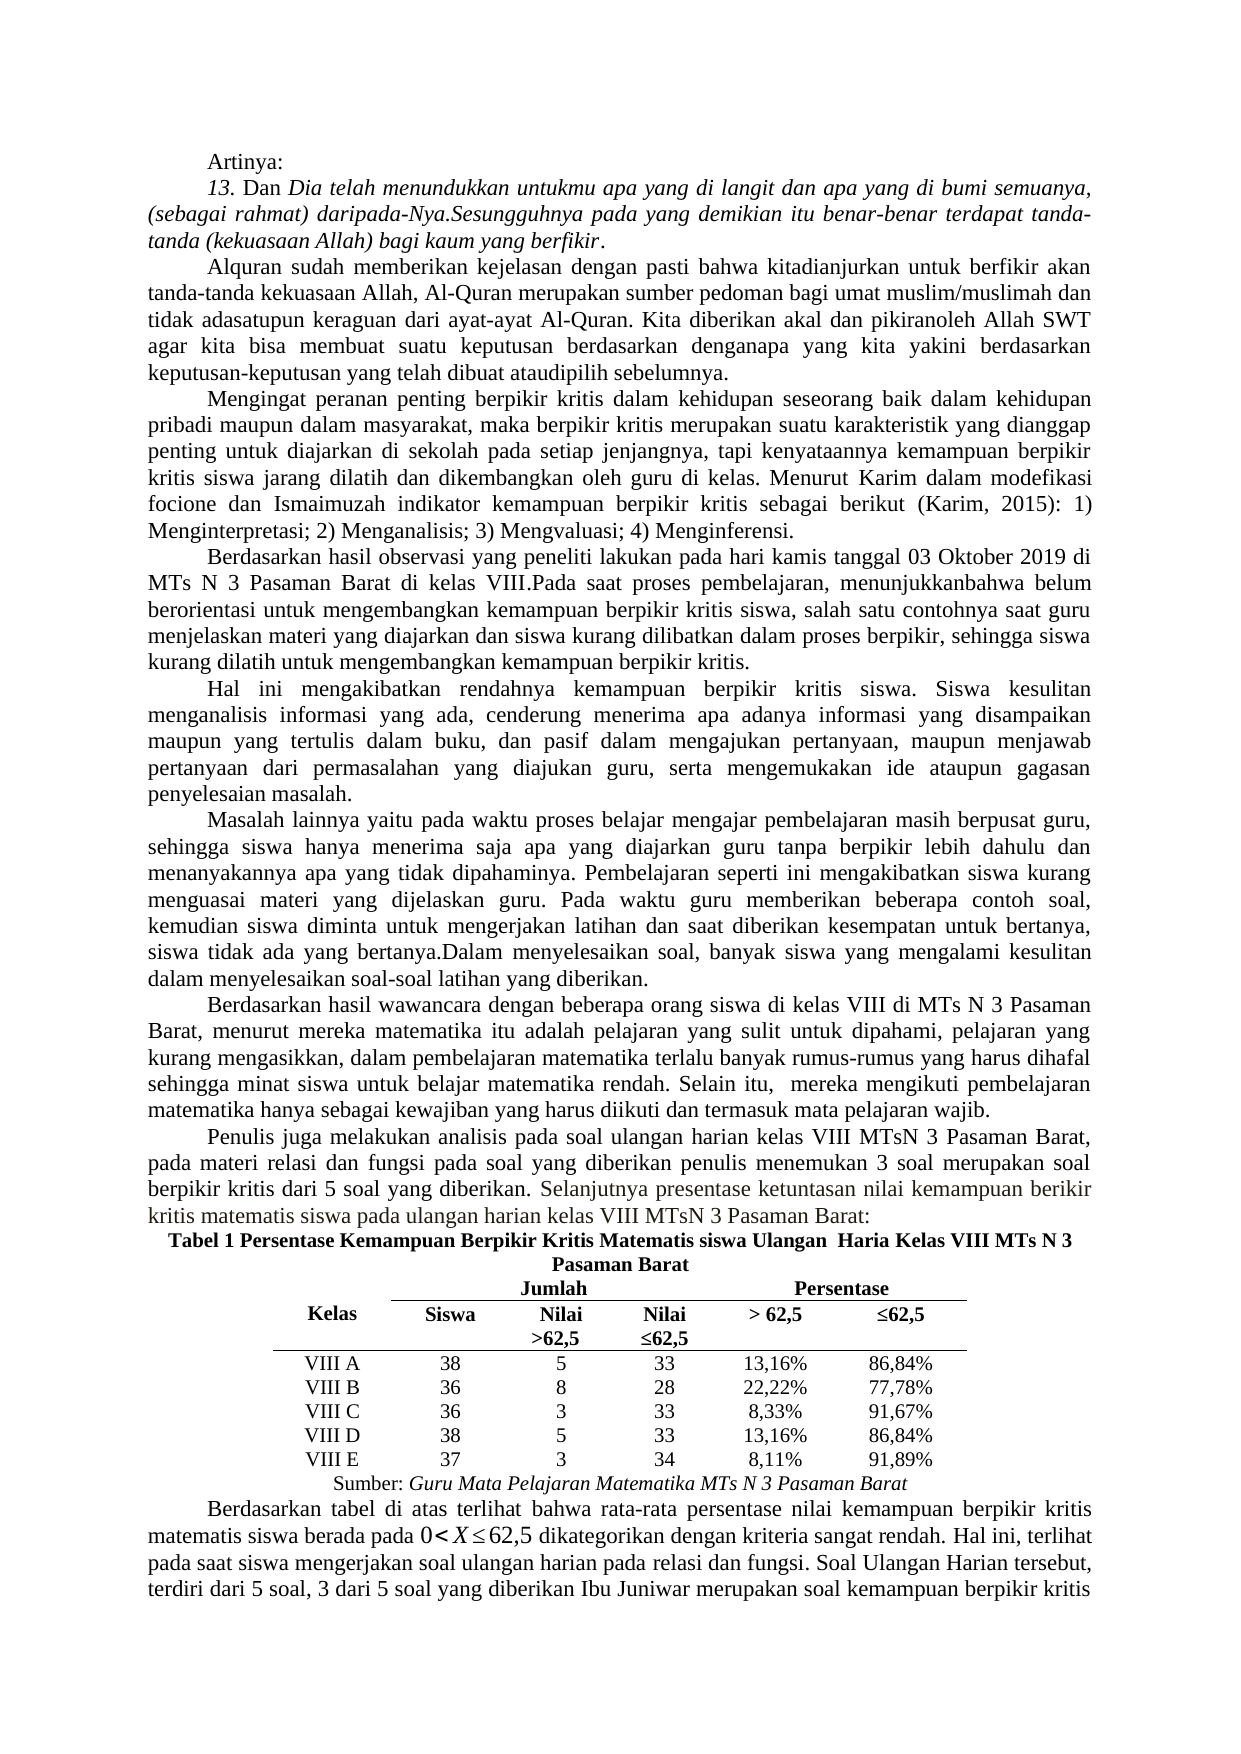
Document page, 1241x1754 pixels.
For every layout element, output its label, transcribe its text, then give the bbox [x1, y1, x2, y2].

table_cell Nilai ≤62,5 [613, 1301, 716, 1349]
table_cell 3 [509, 1399, 613, 1423]
list Hal ini mengakibatkan rendahnya kemampuan berpikir kritis siswa. Siswa kesulitan menganalisis informasi yang ada, cenderung menerima apa adanya informasi yang disampaikan maupun yang tertulis dalam buku, dan pasif dalam mengajukan pertanyaan, maupun menjawab pertanyaan dari permasalahan yang diajukan guru, serta mengemukakan ide ataupun gagasan penyelesaian masalah. [148, 675, 1092, 807]
table_cell 8,33% [716, 1399, 834, 1423]
table_cell 13,16% [716, 1423, 834, 1447]
table_cell 33 [613, 1351, 716, 1375]
table_cell 33 [613, 1423, 716, 1447]
list Alquran sudah memberikan kejelasan dengan pasti bahwa kitadianjurkan untuk berfikir akan tanda-tanda kekuasaan Allah, Al-Quran merupakan sumber pedoman bagi umat muslim/muslimah dan tidak adasatupun keraguan dari ayat-ayat Al-Quran. Kita diberikan akal dan pikiranoleh Allah SWT agar kita bisa membuat suatu keputusan berdasarkan denganapa yang kita yakini berdasarkan keputusan-keputusan yang telah dibuat ataudipilih sebelumnya. [148, 253, 1092, 385]
list Berdasarkan hasil wawancara dengan beberapa orang siswa di kelas VIII di MTs N 3 Pasaman Barat, menurut mereka matematika itu adalah pelajaran yang sulit untuk dipahami, pelajaran yang kurang mengasikkan, dalam pembelajaran matematika terlalu banyak rumus-rumus yang harus dihafal sehingga minat siswa untuk belajar matematika rendah. Selain itu, mereka mengikuti pembelajaran matematika hanya sebagai kewajiban yang harus diikuti dan termasuk mata pelajaran wajib. [148, 991, 1092, 1123]
list Berdasarkan hasil observasi yang peneliti lakukan pada hari kamis tanggal 03 Oktober 2019 di MTs N 3 Pasaman Barat di kelas VIII.Pada saat proses pembelajaran, menunjukkanbahwa belum berorientasi untuk mengembangkan kemampuan berpikir kritis siswa, salah satu contohnya saat guru menjelaskan materi yang diajarkan dan siswa kurang dilibatkan dalam proses berpikir, sehingga siswa kurang dilatih untuk mengembangkan kemampuan berpikir kritis. [148, 543, 1092, 675]
table_cell 36 [391, 1399, 509, 1423]
table_cell 37 [391, 1447, 509, 1471]
table_cell VIII D [273, 1423, 391, 1447]
table_cell 34 [613, 1447, 716, 1471]
text Sumber: Guru Mata Pelajaran Matematika MTs N 3 Pasaman Barat [148, 1471, 1092, 1495]
table_cell ≤62,5 [834, 1301, 967, 1349]
table_cell 33 [613, 1399, 716, 1423]
table_cell 36 [391, 1375, 509, 1399]
table_cell 86,84% [834, 1423, 967, 1447]
table_cell 5 [509, 1423, 613, 1447]
table_cell VIII B [273, 1375, 391, 1399]
table_header Kelas [273, 1276, 391, 1349]
table_cell Siswa [391, 1301, 509, 1349]
table_cell 91,67% [834, 1399, 967, 1423]
table_cell Nilai >62,5 [509, 1301, 613, 1349]
table_cell 22,22% [716, 1375, 834, 1399]
table_cell 38 [391, 1423, 509, 1447]
list Penulis juga melakukan analisis pada soal ulangan harian kelas VIII MTsN 3 Pasaman Barat, pada materi relasi dan fungsi pada soal yang diberikan penulis menemukan 3 soal merupakan soal berpikir kritis dari 5 soal yang diberikan. Selanjutnya presentase ketuntasan nilai kemampuan berikir kritis matematis siswa pada ulangan harian kelas VIII MTsN 3 Pasaman Barat: [148, 1123, 1092, 1228]
table_header Jumlah [391, 1276, 716, 1300]
table_cell 91,89% [834, 1447, 967, 1471]
table_cell 8 [509, 1375, 613, 1399]
table_cell 28 [613, 1375, 716, 1399]
table_cell 5 [509, 1351, 613, 1375]
list Masalah lainnya yaitu pada waktu proses belajar mengajar pembelajaran masih berpusat guru, sehingga siswa hanya menerima saja apa yang diajarkan guru tanpa berpikir lebih dahulu dan menanyakannya apa yang tidak dipahaminya. Pembelajaran seperti ini mengakibatkan siswa kurang menguasai materi yang dijelaskan guru. Pada waktu guru memberikan beberapa contoh soal, kemudian siswa diminta untuk mengerjakan latihan dan saat diberikan kesempatan untuk bertanya, siswa tidak ada yang bertanya.Dalam menyelesaikan soal, banyak siswa yang mengalami kesulitan dalam menyelesaikan soal-soal latihan yang diberikan. [148, 807, 1092, 991]
table_cell VIII E [273, 1447, 391, 1471]
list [148, 1495, 1092, 1602]
table_cell 38 [391, 1351, 509, 1375]
table_cell VIII A [273, 1351, 391, 1375]
text Tabel 1 Persentase Kemampuan Berpikir Kritis Matematis siswa Ulangan Haria Kelas VIII MTs N 3 Pasaman Barat [148, 1228, 1092, 1276]
table_cell 8,11% [716, 1447, 834, 1471]
table_header Persentase [716, 1276, 967, 1300]
table_cell 13,16% [716, 1351, 834, 1375]
table_cell 86,84% [834, 1351, 967, 1375]
table_cell > 62,5 [716, 1301, 834, 1349]
list 13. Dan Dia telah menundukkan untukmu apa yang di langit dan apa yang di bumi semuanya, (sebagai rahmat) daripada-Nya.Sesungguhnya pada yang demikian itu benar-benar terdapat tanda-tanda (kekuasaan Allah) bagi kaum yang berfikir. [148, 174, 1092, 253]
table_cell VIII C [273, 1399, 391, 1423]
table_cell 77,78% [834, 1375, 967, 1399]
list Mengingat peranan penting berpikir kritis dalam kehidupan seseorang baik dalam kehidupan pribadi maupun dalam masyarakat, maka berpikir kritis merupakan suatu karakteristik yang dianggap penting untuk diajarkan di sekolah pada setiap jenjangnya, tapi kenyataannya kemampuan berpikir kritis siswa jarang dilatih dan dikembangkan oleh guru di kelas. Menurut Karim dalam modefikasi focione dan Ismaimuzah indikator kemampuan berpikir kritis sebagai berikut: 1) Menginterpretasi; 2) Menganalisis; 3) Mengvaluasi; 4) Menginferensi. [148, 385, 1092, 543]
table_cell 3 [509, 1447, 613, 1471]
list Artinya: [148, 148, 1092, 174]
